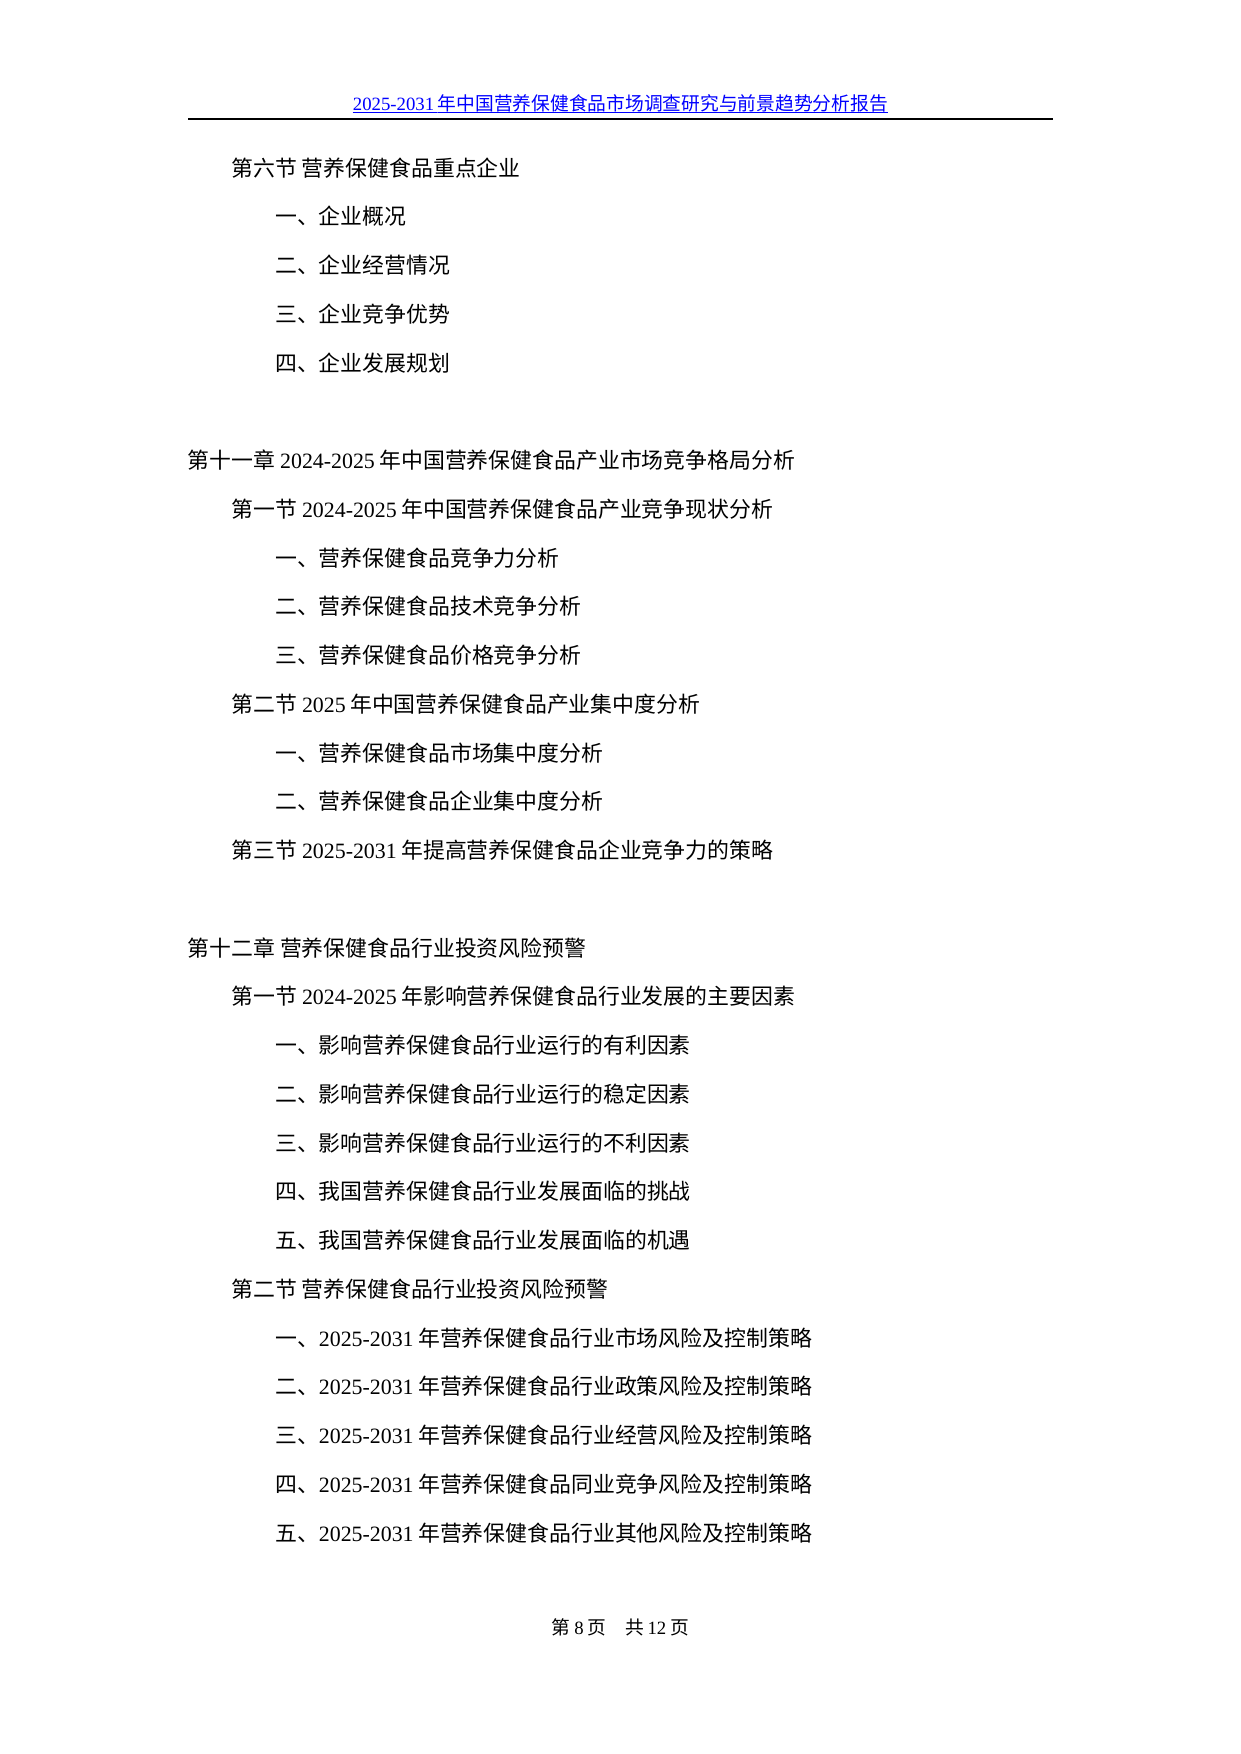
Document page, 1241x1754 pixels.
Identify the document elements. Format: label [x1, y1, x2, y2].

text [187, 150, 1053, 1548]
